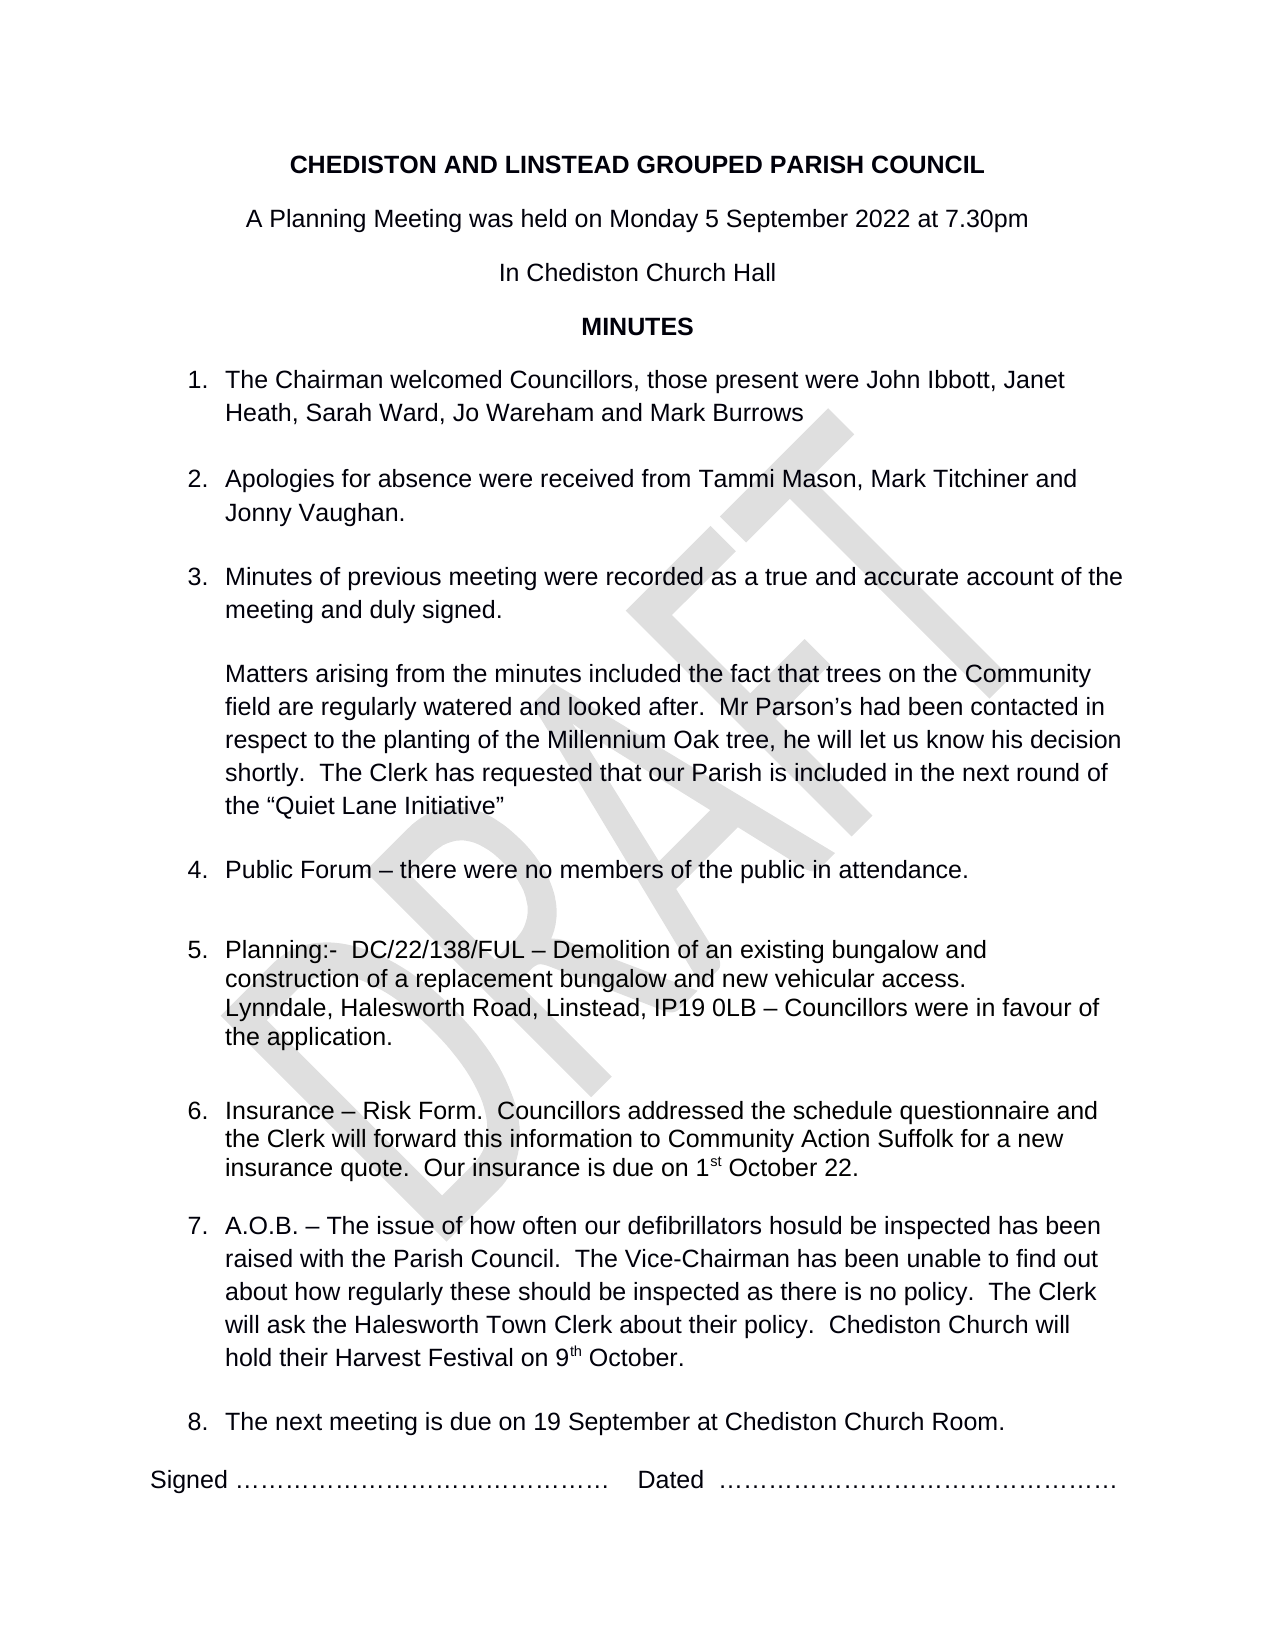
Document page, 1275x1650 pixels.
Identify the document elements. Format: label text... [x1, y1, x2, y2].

list The next meeting is due on 19 September at Chediston Church Room. [187, 1407, 1125, 1436]
text CHEDISTON AND LINSTEAD GROUPED PARISH COUNCIL [150, 150, 1125, 179]
text A Planning Meeting was held on Monday 5 September 2022 at 7.30pm [150, 204, 1125, 233]
text MINUTES [150, 312, 1125, 340]
list Planning:- DC/22/138/FUL – Demolition of an existing bungalow and construction of a replacement bungalow and new vehicular access. Lynndale, Halesworth Road, Linstead, IP19 0LB – Councillors were in favour of the application. [187, 936, 1125, 1051]
list Apologies for absence were received from Tammi Mason, Mark Titchiner and Jonny Vaughan. [187, 464, 1125, 526]
list Public Forum – there were no members of the public in attendance. [187, 855, 1125, 883]
text In Chediston Church Hall [150, 258, 1125, 286]
list Insurance – Risk Form. Councillors addressed the schedule questionnaire and the Clerk will forward this information to Community Action Suffolk for a new insurance quote. Our insurance is due on 1st October 22. [187, 1096, 1125, 1182]
text Signed ……………………………………… Dated ………………………………………… [150, 1465, 1125, 1493]
list A.O.B. – The issue of how often our defibrillators hosuld be inspected has been raised with the Parish Council. The Vice-Chairman has been unable to find out about how regularly these should be inspected as there is no policy. The Clerk will ask the Halesworth Town Clerk about their policy. Chediston Church will hold their Harvest Festival on 9th October. [187, 1211, 1125, 1371]
list Minutes of previous meeting were recorded as a true and accurate account of the meeting and duly signed. [187, 562, 1125, 623]
list The Chairman welcomed Councillors, those present were John Ibbott, Janet Heath, Sarah Ward, Jo Wareham and Mark Burrows [187, 365, 1125, 427]
list Matters arising from the minutes included the fact that trees on the Community field are regularly watered and looked after. Mr Parson’s had been contacted in respect to the planting of the Millennium Oak tree, he will let us know his decision shortly. The Clerk has requested that our Parish is included in the next round of the “Quiet Lane Initiative” [225, 659, 1125, 819]
